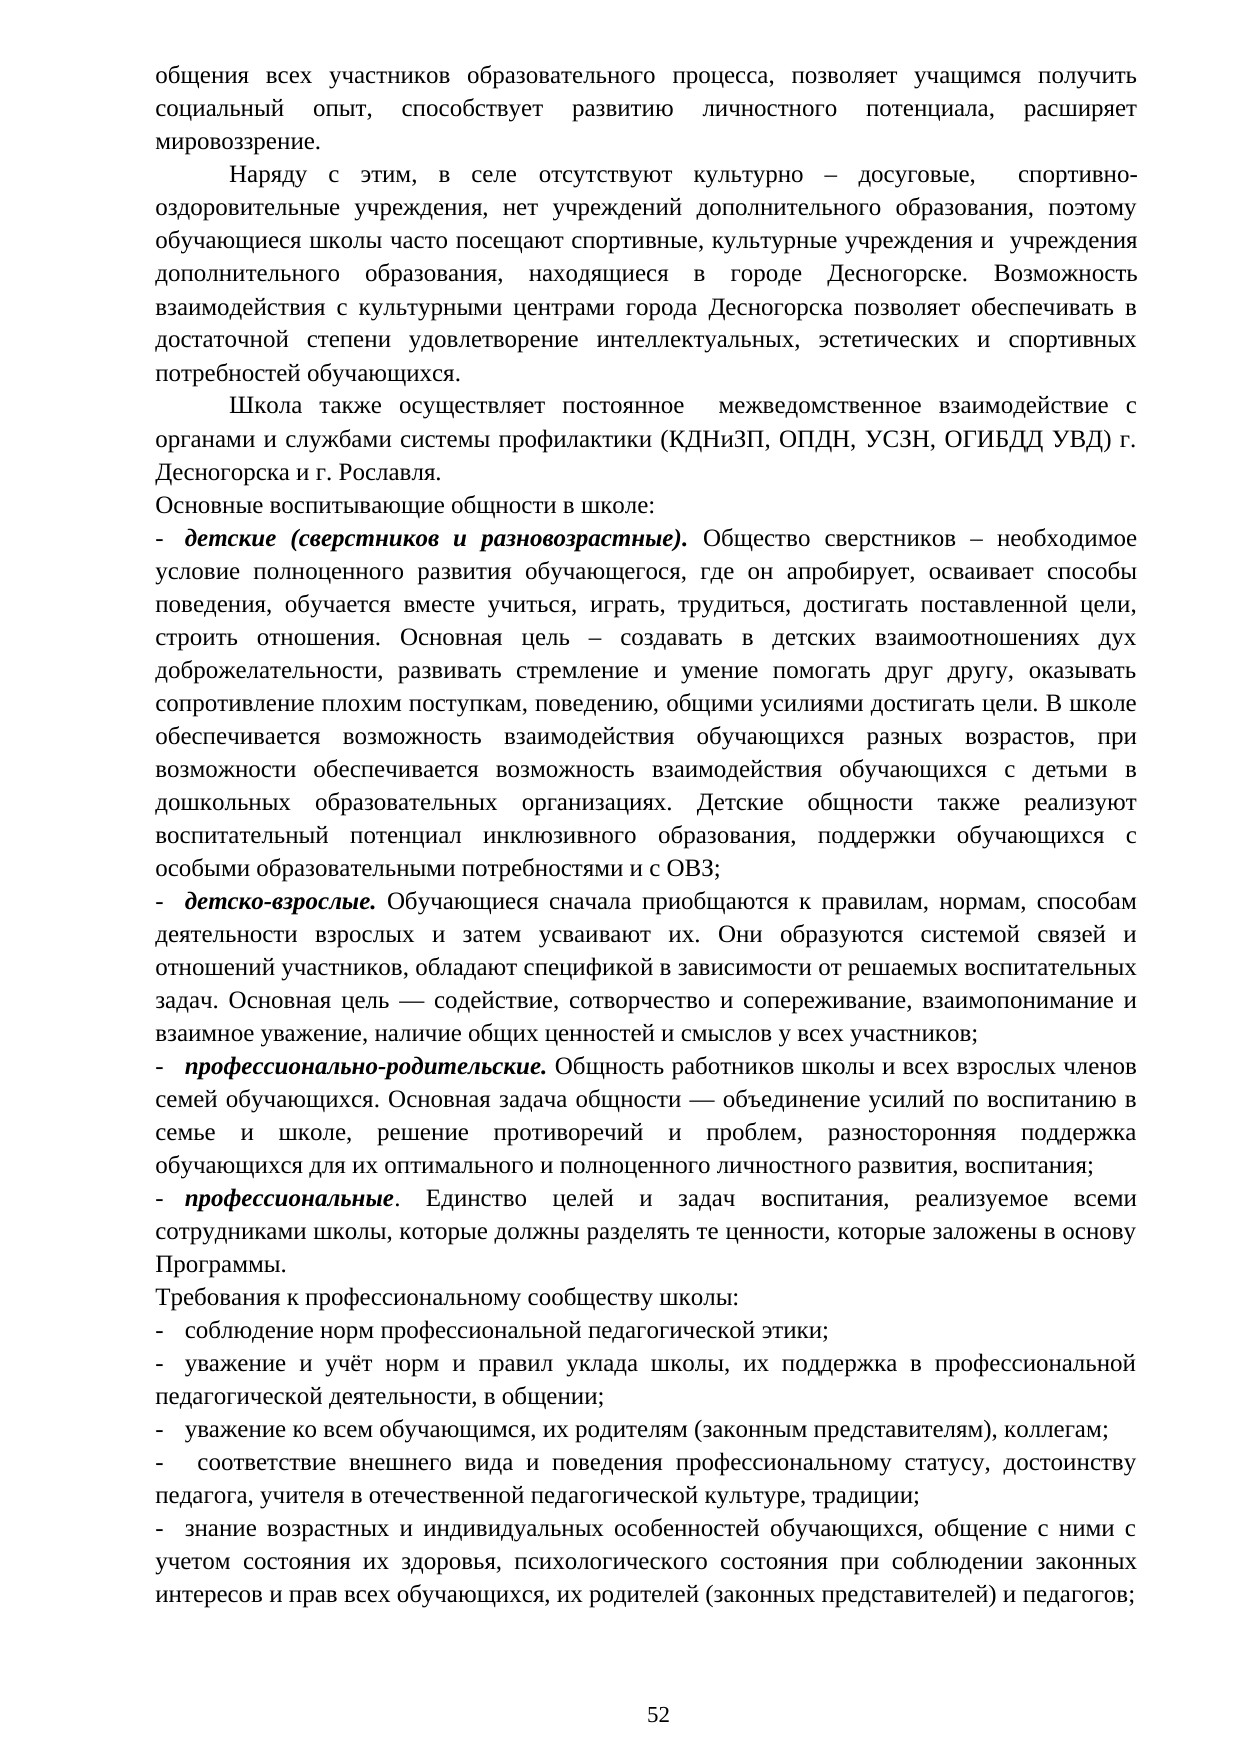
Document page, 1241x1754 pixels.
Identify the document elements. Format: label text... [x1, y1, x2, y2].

list профессионально-родительские. Общность работников школы и всех взрослых членов семей обучающихся. Основная задача общности — объединение усилий по воспитанию в семье и школе, решение противоречий и проблем, разносторонняя поддержка обучающихся для их оптимального и полноценного личностного развития, воспитания; [155, 1051, 1138, 1179]
list уважение и учёт норм и правил уклада школы, их поддержка в профессиональной педагогической деятельности, в общении; [155, 1348, 1138, 1410]
text Требования к профессиональному сообществу школы: [81, 1282, 1138, 1311]
list соблюдение норм профессиональной педагогической этики; [155, 1315, 1138, 1344]
list детские (сверстников и разновозрастные). Общество сверстников – необходимое условие полноценного развития обучающегося, где он апробирует, осваивает способы поведения, обучается вместе учиться, играть, трудиться, достигать поставленной цели, строить отношения. Основная цель – создавать в детских взаимоотношениях дух доброжелательности, развивать стремление и умение помогать друг другу, оказывать сопротивление плохим поступкам, поведению, общими усилиями достигать цели. В школе обеспечивается возможность взаимодействия обучающихся разных возрастов, при возможности обеспечивается возможность взаимодействия обучающихся с детьми в дошкольных образовательных организациях. Детские общности также реализуют воспитательный потенциал инклюзивного образования, поддержки обучающихся с особыми образовательными потребностями и с ОВЗ; [155, 523, 1138, 882]
list Школа также осуществляет постоянное межведомственное взаимодействие с органами и службами системы профилактики (КДНиЗП, ОПДН, УСЗН, ОГИБДД УВД) г. Десногорска и г. Рославля. [155, 391, 1138, 485]
list знание возрастных и индивидуальных особенностей обучающихся, общение с ними с учетом состояния их здоровья, психологического состояния при соблюдении законных интересов и прав всех обучающихся, их родителей (законных представителей) и педагогов; [155, 1513, 1138, 1608]
list профессиональные. Единство целей и задач воспитания, реализуемое всеми сотрудниками школы, которые должны разделять те ценности, которые заложены в основу Программы. [155, 1183, 1138, 1278]
list уважение ко всем обучающимся, их родителям (законным представителям), коллегам; [155, 1414, 1138, 1443]
list детско-взрослые. Обучающиеся сначала приобщаются к правилам, нормам, способам деятельности взрослых и затем усваивают их. Они образуются системой связей и отношений участников, обладают спецификой в зависимости от решаемых воспитательных задач. Основная цель — содействие, сотворчество и сопереживание, взаимопонимание и взаимное уважение, наличие общих ценностей и смыслов у всех участников; [155, 886, 1138, 1047]
text Наряду с этим, в селе отсутствуют культурно – досуговые, спортивно- оздоровительные учреждения, нет учреждений дополнительного образования, поэтому обучающиеся школы часто посещают спортивные, культурные учреждения и учреждения дополнительного образования, находящиеся в городе Десногорске. Возможность взаимодействия с культурными центрами города Десногорска позволяет обеспечивать в достаточной степени удовлетворение интеллектуальных, эстетических и спортивных потребностей обучающихся. [155, 159, 1138, 386]
list соответствие внешнего вида и поведения профессиональному статусу, достоинству педагога, учителя в отечественной педагогической культуре, традиции; [155, 1447, 1138, 1509]
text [155, 60, 1138, 155]
text Основные воспитывающие общности в школе: [81, 490, 1138, 518]
